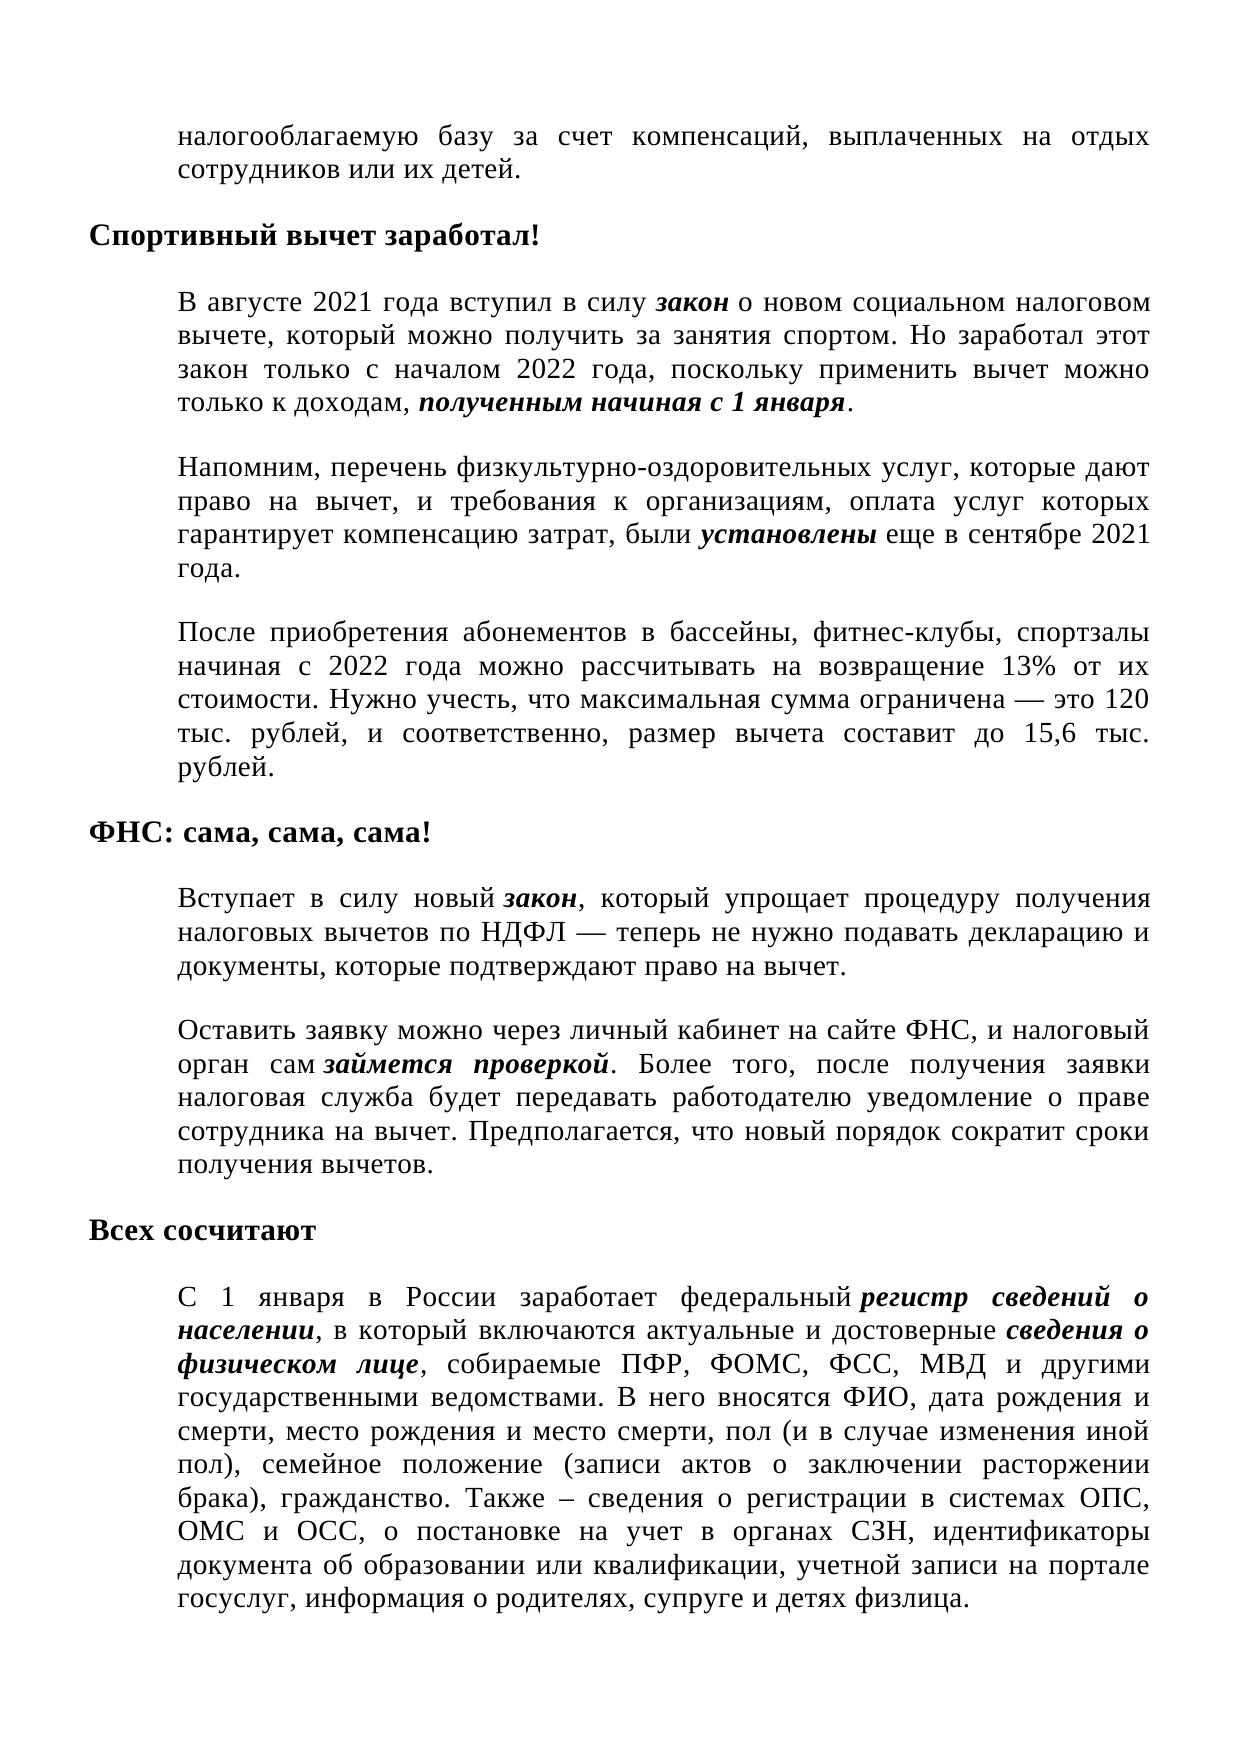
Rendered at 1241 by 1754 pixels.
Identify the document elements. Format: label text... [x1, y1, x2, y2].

text В августе 2021 года вступил в силу закон о новом социальном налоговом вычете, который можно получить за занятия спортом. Но заработал этот закон только с началом 2022 года, поскольку применить вычет можно только к доходам, полученным начиная с 1 января. [177, 284, 1152, 418]
text Всех сосчитают [88, 1211, 1152, 1247]
text Напомним, перечень физкультурно-оздоровительных услуг, которые дают право на вычет, и требования к организациям, оплата услуг которых гарантирует компенсацию затрат, были установлены еще в сентябре 2021 года. [177, 449, 1152, 583]
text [177, 118, 1152, 185]
text ФНС: сама, сама, сама! [88, 813, 1152, 849]
text Спортивный вычет заработал! [88, 216, 1152, 252]
text Вступает в силу новый закон, который упрощает процедуру получения налоговых вычетов по НДФЛ — теперь не нужно подавать декларацию и документы, которые подтверждают право на вычет. [177, 881, 1152, 981]
text С 1 января в России заработает федеральный регистр сведений о населении, в который включаются актуальные и достоверные сведения о физическом лице, собираемые ПФР, ФОМС, ФСС, МВД и другими государственными ведомствами. В него вносятся ФИО, дата рождения и смерти, место рождения и место смерти, пол (и в случае изменения иной пол), семейное положение (записи актов о заключении расторжении брака), гражданство. Также – сведения о регистрации в системах ОПС, ОМС и ОСС, о постановке на учет в органах СЗН, идентификаторы документа об образовании или квалификации, учетной записи на портале госуслуг, информация о родителях, супруге и детях физлица. [177, 1279, 1152, 1614]
text Оставить заявку можно через личный кабинет на сайте ФНС, и налоговый орган сам займется проверкой. Более того, после получения заявки налоговая служба будет передавать работодателю уведомление о праве сотрудника на вычет. Предполагается, что новый порядок сократит сроки получения вычетов. [177, 1012, 1152, 1180]
text После приобретения абонементов в бассейны, фитнес-клубы, спортзалы начиная с 2022 года можно рассчитывать на возвращение 13% от их стоимости. Нужно учесть, что максимальная сумма ограничена — это 120 тыс. рублей, и соответственно, размер вычета составит до 15,6 тыс. рублей. [177, 614, 1152, 782]
